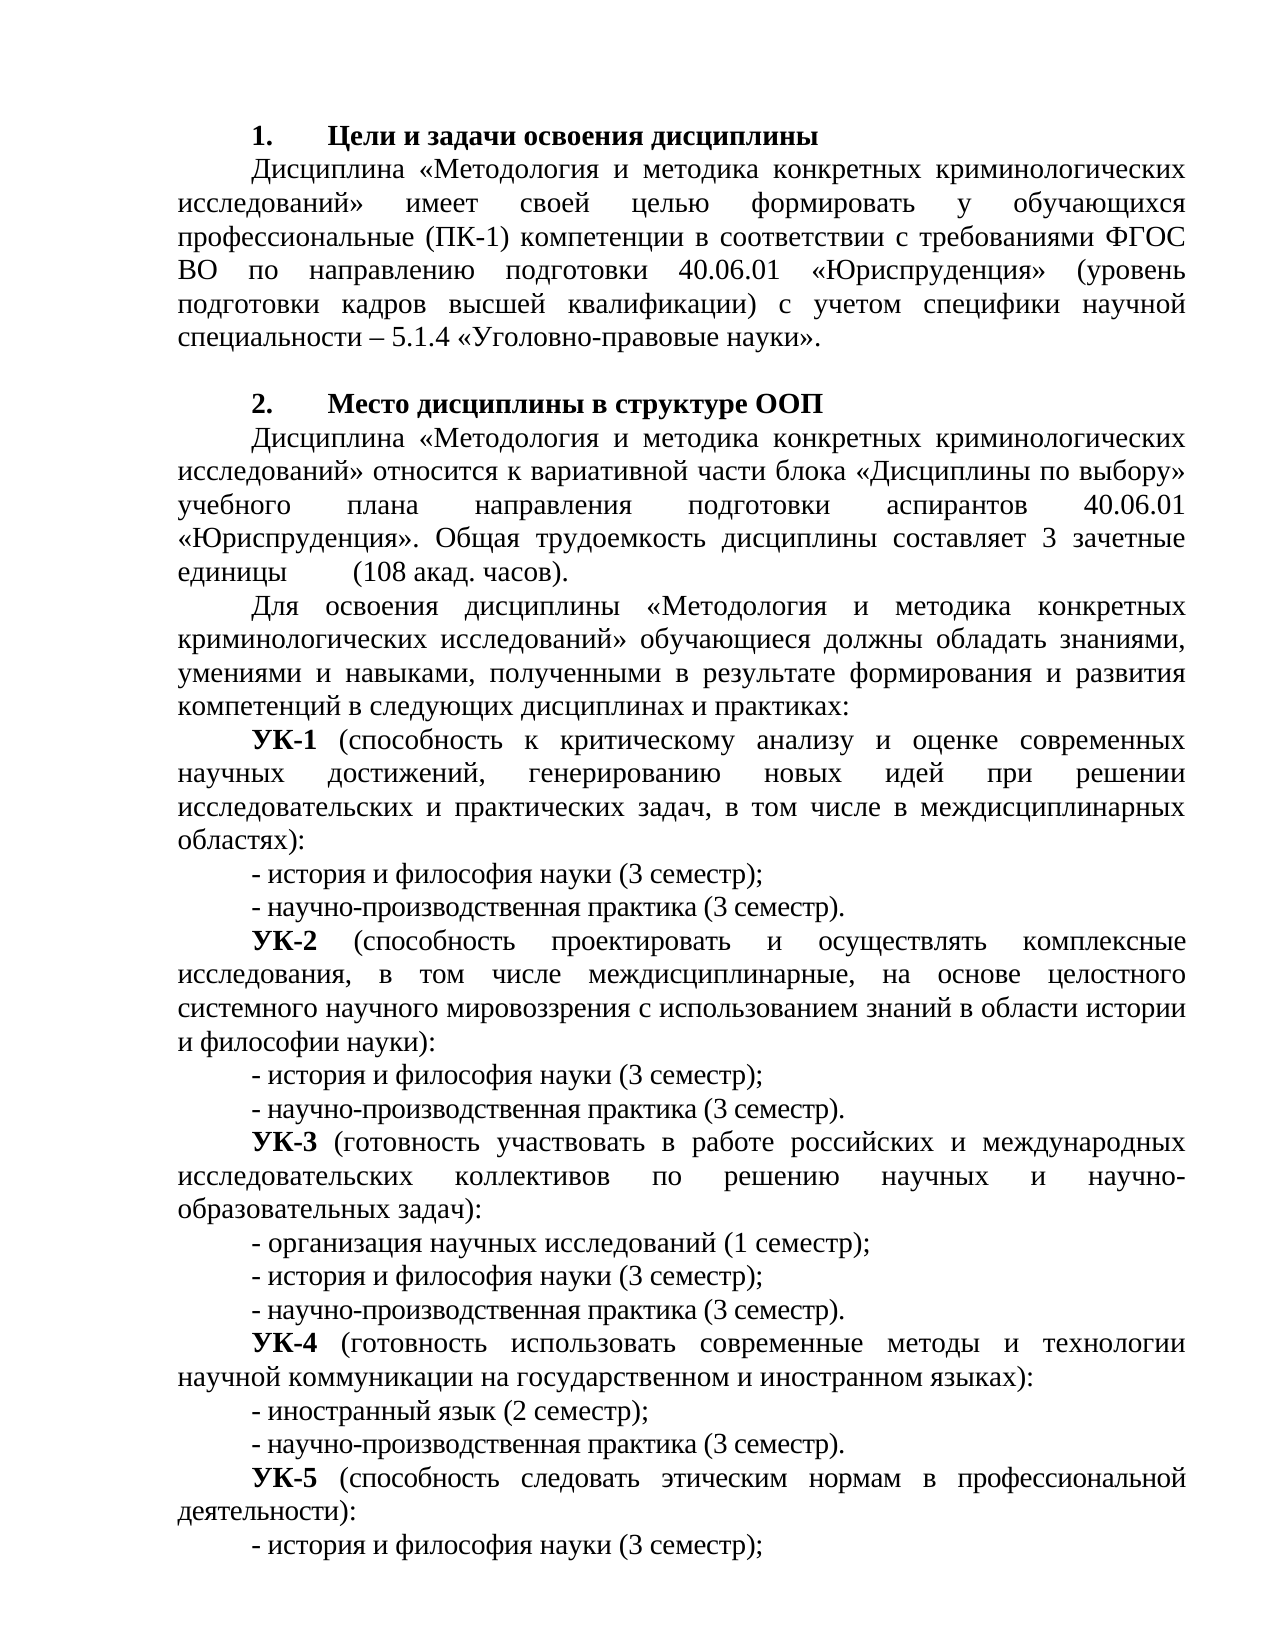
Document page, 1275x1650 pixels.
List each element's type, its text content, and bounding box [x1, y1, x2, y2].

text УК-5 (способность следовать этическим нормам в профессиональной деятельности): [177, 1460, 1186, 1527]
text УК-3 (готовность участвовать в работе российских и международных исследовательских коллективов по решению научных и научно-образовательных задач): [177, 1124, 1186, 1225]
text - организация научных исследований (1 семестр); [177, 1225, 1186, 1258]
text Дисциплина «Методология и методика конкретных криминологических исследований» относится к вариативной части блока «Дисциплины по выбору» учебного плана направления подготовки аспирантов 40.06.01 «Юриспруденция». Общая трудоемкость дисциплины составляет 3 зачетные единицы (108 акад. часов). [177, 420, 1186, 588]
text Для освоения дисциплины «Методология и методика конкретных криминологических исследований» обучающиеся должны обладать знаниями, умениями и навыками, полученными в результате формирования и развития компетенций в следующих дисциплинах и практиках: [177, 588, 1186, 722]
text Дисциплина «Методология и методика конкретных криминологических исследований» имеет своей целью формировать у обучающихся профессиональные (ПК-1) компетенции в соответствии с требованиями ФГОС ВО по направлению подготовки 40.06.01 «Юриспруденция» (уровень подготовки кадров высшей квалификации) с учетом специфики научной специальности – 5.1.4 «Уголовно-правовые науки». [177, 152, 1186, 353]
text УК-1 (способность к критическому анализу и оценке современных научных достижений, генерированию новых идей при решении исследовательских и практических задач, в том числе в междисциплинарных областях): [177, 722, 1186, 856]
text - научно-производственная практика (3 семестр). [177, 1426, 1186, 1460]
list Цели и задачи освоения дисциплины [251, 118, 1186, 152]
text - история и философия науки (3 семестр); [177, 1258, 1186, 1292]
text - научно-производственная практика (3 семестр). [177, 1091, 1186, 1124]
text - история и философия науки (3 семестр); [177, 1527, 1186, 1560]
text - научно-производственная практика (3 семестр). [177, 1292, 1186, 1326]
text УК-2 (способность проектировать и осуществлять комплексные исследования, в том числе междисциплинарные, на основе целостного системного научного мировоззрения с использованием знаний в области истории и философии науки): [177, 923, 1186, 1057]
text УК-4 (готовность использовать современные методы и технологии научной коммуникации на государственном и иностранном языках): [177, 1326, 1186, 1393]
text - история и философия науки (3 семестр); [177, 856, 1186, 889]
text - научно-производственная практика (3 семестр). [177, 889, 1186, 923]
text - иностранный язык (2 семестр); [177, 1393, 1186, 1426]
text - история и философия науки (3 семестр); [177, 1057, 1186, 1091]
list Место дисциплины в структуре ООП [177, 386, 1186, 420]
